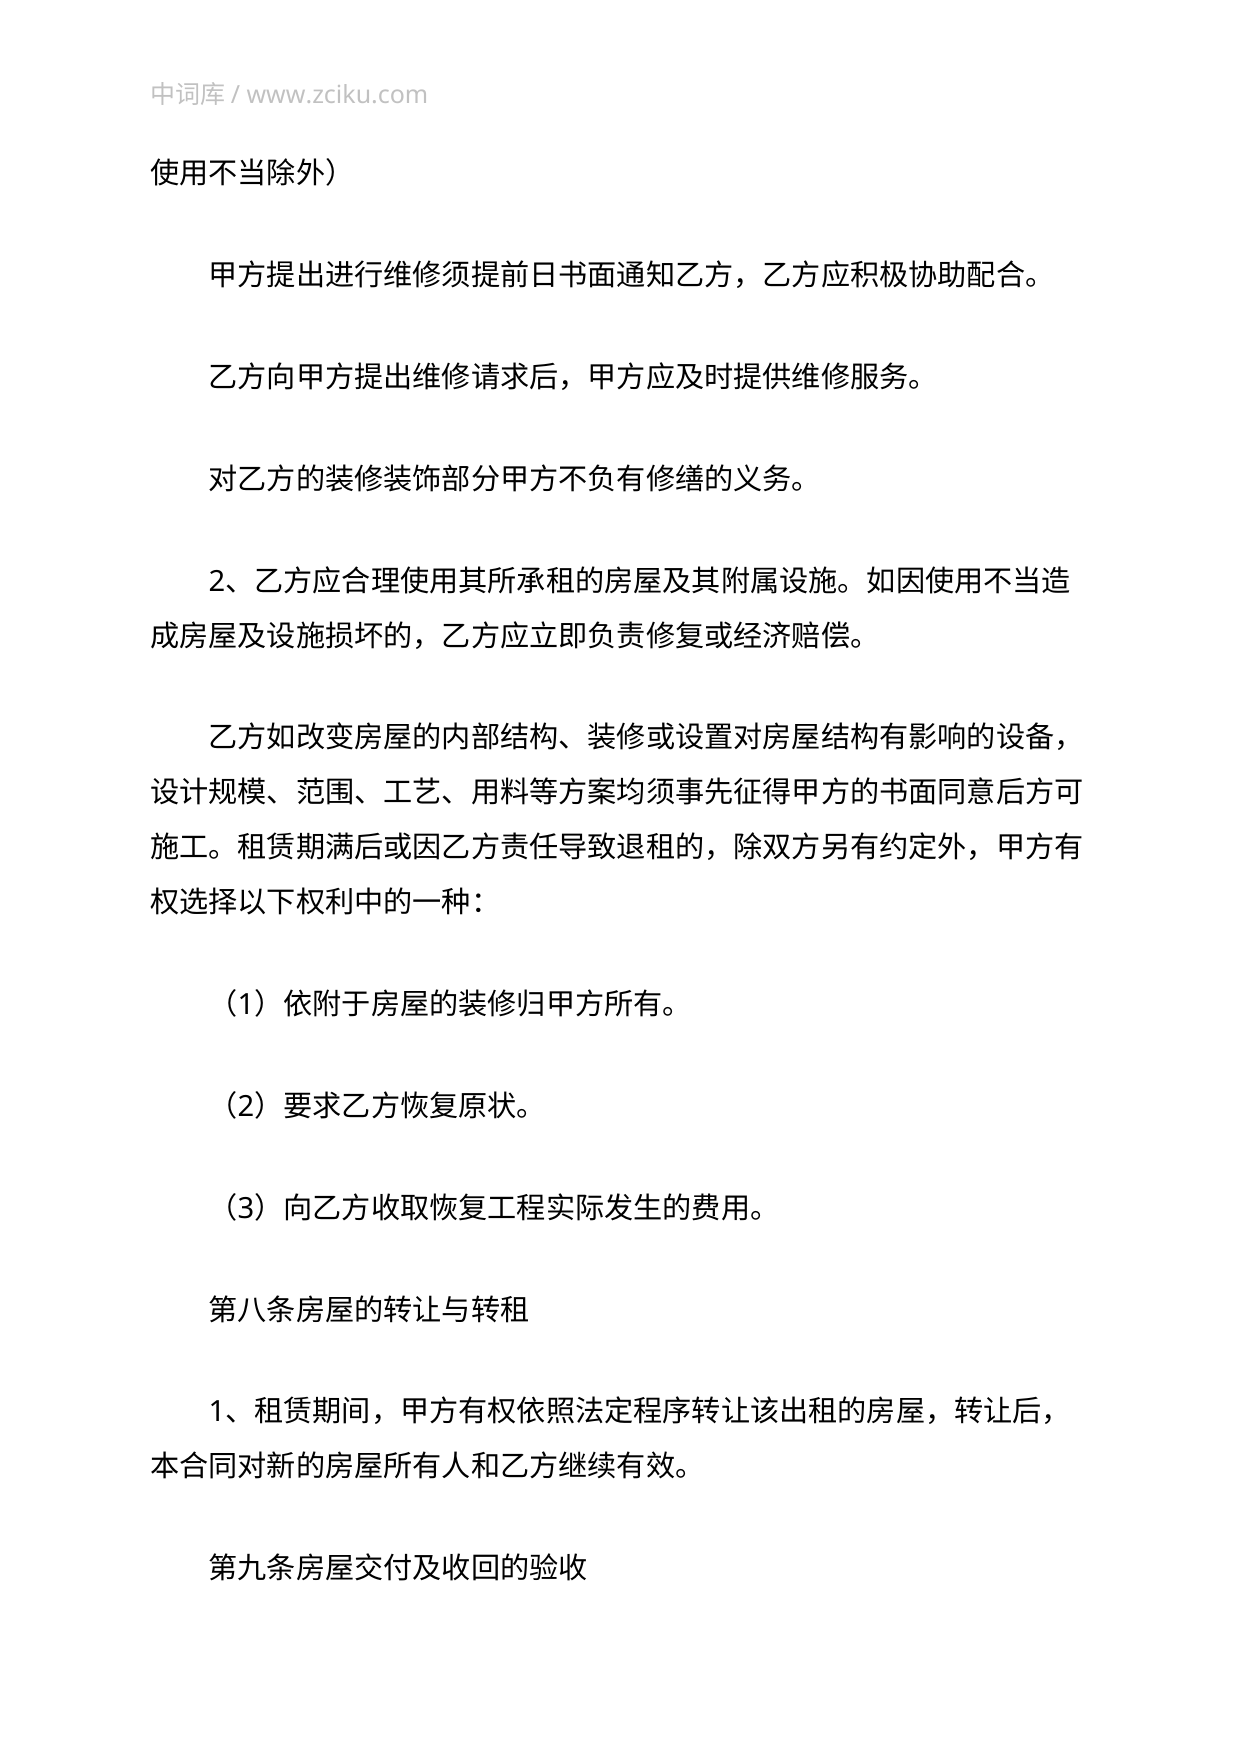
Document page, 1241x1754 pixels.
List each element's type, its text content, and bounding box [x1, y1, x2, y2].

text 乙方如改变房屋的内部结构、装修或设置对房屋结构有影响的设备，设计规模、范围、工艺、用料等方案均须事先征得甲方的书面同意后方可施工。租赁期满后或因乙方责任导致退租的，除双方另有约定外，甲方有权选择以下权利中的一种： [150, 714, 1090, 921]
text （3）向乙方收取恢复工程实际发生的费用。 [150, 1184, 1090, 1227]
text 乙方向甲方提出维修请求后，甲方应及时提供维修服务。 [150, 353, 1090, 396]
text （2）要求乙方恢复原状。 [150, 1082, 1090, 1125]
text 2、乙方应合理使用其所承租的房屋及其附属设施。如因使用不当造成房屋及设施损坏的，乙方应立即负责修复或经济赔偿。 [150, 557, 1090, 654]
text 甲方提出进行维修须提前日书面通知乙方，乙方应积极协助配合。 [150, 252, 1090, 294]
text （1）依附于房屋的装修归甲方所有。 [150, 980, 1090, 1023]
text 第九条房屋交付及收回的验收 [150, 1545, 1090, 1587]
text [150, 150, 1090, 192]
text 对乙方的装修装饰部分甲方不负有修缮的义务。 [150, 455, 1090, 498]
text 1、租赁期间，甲方有权依照法定程序转让该出租的房屋，转让后，本合同对新的房屋所有人和乙方继续有效。 [150, 1388, 1090, 1485]
text 第八条房屋的转让与转租 [150, 1286, 1090, 1328]
